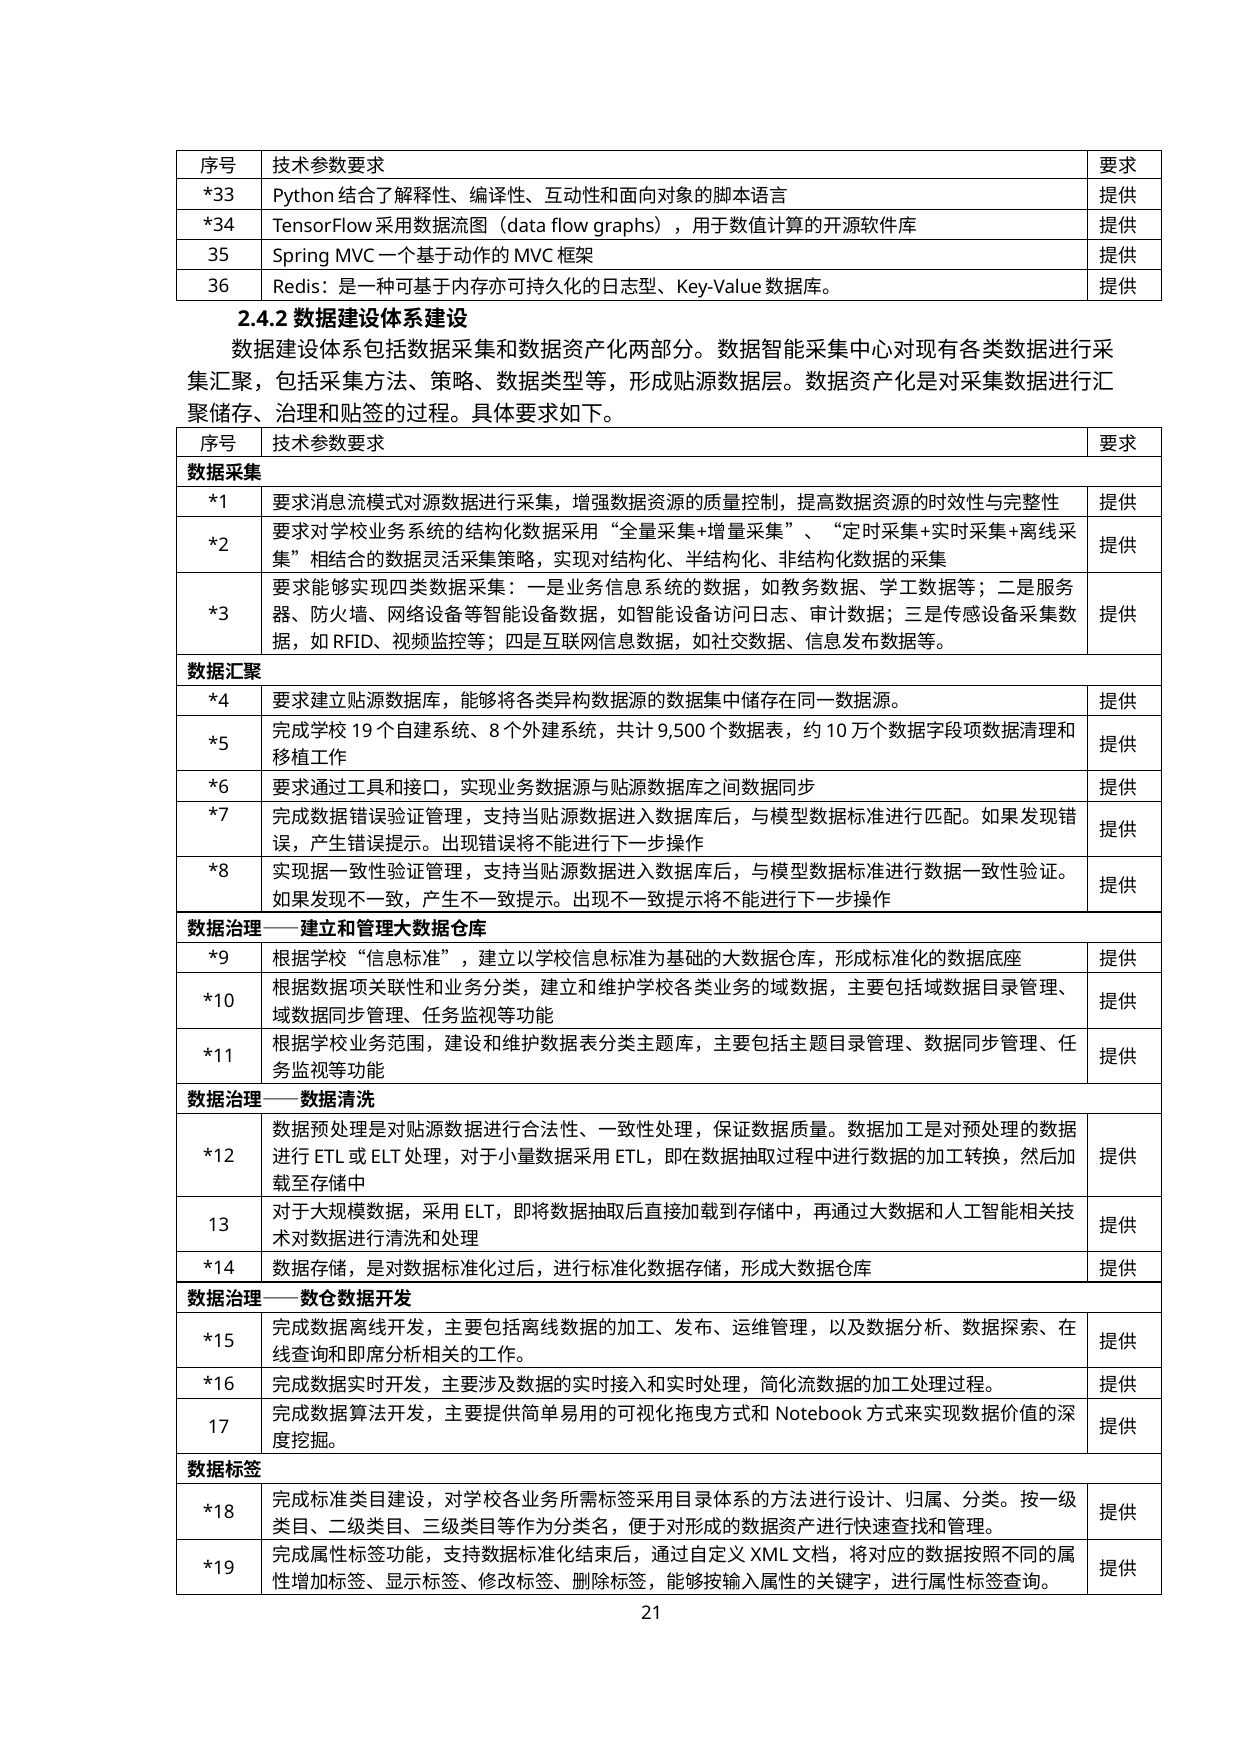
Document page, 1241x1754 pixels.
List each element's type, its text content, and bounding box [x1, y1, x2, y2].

table_cell 根据数据项关联性和业务分类，建立和维护学校各类业务的域数据，主要包括域数据目录管理、域数据同步管理、任务监视等功能 [262, 973, 1087, 1027]
table_cell 提供 [1088, 1197, 1161, 1251]
table_cell *7 [177, 802, 261, 856]
table_cell 提供 [1088, 517, 1161, 572]
table_cell Python结合了解释性、编译性、互动性和面向对象的脚本语言 [262, 179, 1087, 208]
table_cell *33 [177, 179, 261, 208]
table_cell 提供 [1088, 1368, 1161, 1397]
text 数据建设体系包括数据采集和数据资产化两部分。数据智能采集中心对现有各类数据进行采集汇聚，包括采集方法、策略、数据类型等，形成贴源数据层。数据资产化是对采集数据进行汇聚储存、治理和贴签的过程。具体要求如下。 [187, 332, 1116, 427]
table_cell *2 [177, 517, 261, 572]
table_cell 根据学校“信息标准”，建立以学校信息标准为基础的大数据仓库，形成标准化的数据底座 [262, 943, 1087, 972]
table_header 要求 [1088, 151, 1161, 178]
table_cell *11 [177, 1029, 261, 1083]
table_cell 提供 [1088, 1540, 1161, 1594]
table_cell 提供 [1088, 1399, 1161, 1453]
table_cell 提供 [1088, 573, 1161, 654]
table_cell 数据汇聚 [177, 655, 1161, 684]
table_cell *4 [177, 686, 261, 715]
table_cell 提供 [1088, 1252, 1161, 1281]
table_cell *15 [177, 1313, 261, 1367]
table_cell 提供 [1088, 210, 1161, 239]
table_cell *6 [177, 771, 261, 801]
table_cell 提供 [1088, 802, 1161, 856]
table_cell 提供 [1088, 1313, 1161, 1367]
table_cell 数据采集 [177, 457, 1161, 486]
table_cell *19 [177, 1540, 261, 1594]
table_header 序号 [177, 151, 261, 178]
table_cell 提供 [1088, 973, 1161, 1027]
text 2.4.2 数据建设体系建设 [237, 301, 1116, 332]
table_cell 对于大规模数据，采用ELT，即将数据抽取后直接加载到存储中，再通过大数据和人工智能相关技术对数据进行清洗和处理 [262, 1197, 1087, 1251]
table_cell 实现据一致性验证管理，支持当贴源数据进入数据库后，与模型数据标准进行数据一致性验证。如果发现不一致，产生不一致提示。出现不一致提示将不能进行下一步操作 [262, 857, 1087, 911]
table_cell 完成数据错误验证管理，支持当贴源数据进入数据库后，与模型数据标准进行匹配。如果发现错误，产生错误提示。出现错误将不能进行下一步操作 [262, 802, 1087, 856]
table_cell 数据预处理是对贴源数据进行合法性、一致性处理，保证数据质量。数据加工是对预处理的数据进行ETL或ELT处理，对于小量数据采用ETL，即在数据抽取过程中进行数据的加工转换，然后加载至存储中 [262, 1114, 1087, 1196]
table_cell 要求通过工具和接口，实现业务数据源与贴源数据库之间数据同步 [262, 771, 1087, 801]
table_cell 数据治理——数据清洗 [177, 1084, 1161, 1113]
table_cell 完成学校19个自建系统、8个外建系统，共计9,500个数据表，约10万个数据字段项数据清理和移植工作 [262, 716, 1087, 770]
table_cell 数据存储，是对数据标准化过后，进行标准化数据存储，形成大数据仓库 [262, 1252, 1087, 1281]
table_cell 提供 [1088, 1484, 1161, 1539]
table_cell Redis：是一种可基于内存亦可持久化的日志型、Key-Value数据库。 [262, 270, 1087, 299]
table_cell 17 [177, 1399, 261, 1453]
table_cell 提供 [1088, 943, 1161, 972]
table_cell 提供 [1088, 686, 1161, 715]
table_cell *9 [177, 943, 261, 972]
table_cell *5 [177, 716, 261, 770]
table_cell 提供 [1088, 716, 1161, 770]
table_cell 要求建立贴源数据库，能够将各类异构数据源的数据集中储存在同一数据源。 [262, 686, 1087, 715]
table_cell 数据治理——建立和管理大数据仓库 [177, 913, 1161, 942]
table_cell 完成标准类目建设，对学校各业务所需标签采用目录体系的方法进行设计、归属、分类。按一级类目、二级类目、三级类目等作为分类名，便于对形成的数据资产进行快速查找和管理。 [262, 1484, 1087, 1539]
table_cell 完成数据算法开发，主要提供简单易用的可视化拖曳方式和Notebook方式来实现数据价值的深度挖掘。 [262, 1399, 1087, 1453]
table_cell 13 [177, 1197, 261, 1251]
table_header 序号 [177, 428, 261, 456]
table_cell 完成数据离线开发，主要包括离线数据的加工、发布、运维管理，以及数据分析、数据探索、在线查询和即席分析相关的工作。 [262, 1313, 1087, 1367]
table_cell 提供 [1088, 270, 1161, 299]
table_cell 数据治理——数仓数据开发 [177, 1283, 1161, 1312]
table_cell 提供 [1088, 1029, 1161, 1083]
table_cell *18 [177, 1484, 261, 1539]
table_cell *16 [177, 1368, 261, 1397]
table_cell *12 [177, 1114, 261, 1196]
table_cell 36 [177, 270, 261, 299]
table_cell 根据学校业务范围，建设和维护数据表分类主题库，主要包括主题目录管理、数据同步管理、任务监视等功能 [262, 1029, 1087, 1083]
table_header 要求 [1088, 428, 1161, 456]
table_cell 提供 [1088, 487, 1161, 516]
table_cell *8 [177, 857, 261, 911]
table_cell 提供 [1088, 857, 1161, 911]
table_cell *34 [177, 210, 261, 239]
table_cell Spring MVC一个基于动作的MVC框架 [262, 240, 1087, 269]
table_cell 提供 [1088, 179, 1161, 208]
table_cell *10 [177, 973, 261, 1027]
table_cell *14 [177, 1252, 261, 1281]
table_cell 要求对学校业务系统的结构化数据采用“全量采集+增量采集”、“定时采集+实时采集+离线采集”相结合的数据灵活采集策略，实现对结构化、半结构化、非结构化数据的采集 [262, 517, 1087, 572]
table_cell *1 [177, 487, 261, 516]
table_cell 35 [177, 240, 261, 269]
table_cell 要求消息流模式对源数据进行采集，增强数据资源的质量控制，提高数据资源的时效性与完整性 [262, 487, 1087, 516]
table_cell 提供 [1088, 771, 1161, 801]
table_cell 完成属性标签功能，支持数据标准化结束后，通过自定义XML文档，将对应的数据按照不同的属性增加标签、显示标签、修改标签、删除标签，能够按输入属性的关键字，进行属性标签查询。 [262, 1540, 1087, 1594]
table_cell TensorFlow采用数据流图（data flow graphs），用于数值计算的开源软件库 [262, 210, 1087, 239]
table_cell 数据标签 [177, 1454, 1161, 1483]
table_cell 提供 [1088, 1114, 1161, 1196]
table_header 技术参数要求 [262, 428, 1087, 456]
table_cell 完成数据实时开发，主要涉及数据的实时接入和实时处理，简化流数据的加工处理过程。 [262, 1368, 1087, 1397]
table_cell 要求能够实现四类数据采集：一是业务信息系统的数据，如教务数据、学工数据等；二是服务器、防火墙、网络设备等智能设备数据，如智能设备访问日志、审计数据；三是传感设备采集数据，如RFID、视频监控等；四是互联网信息数据，如社交数据、信息发布数据等。 [262, 573, 1087, 654]
table_cell *3 [177, 573, 261, 654]
table_header 技术参数要求 [262, 151, 1087, 178]
table_cell 提供 [1088, 240, 1161, 269]
